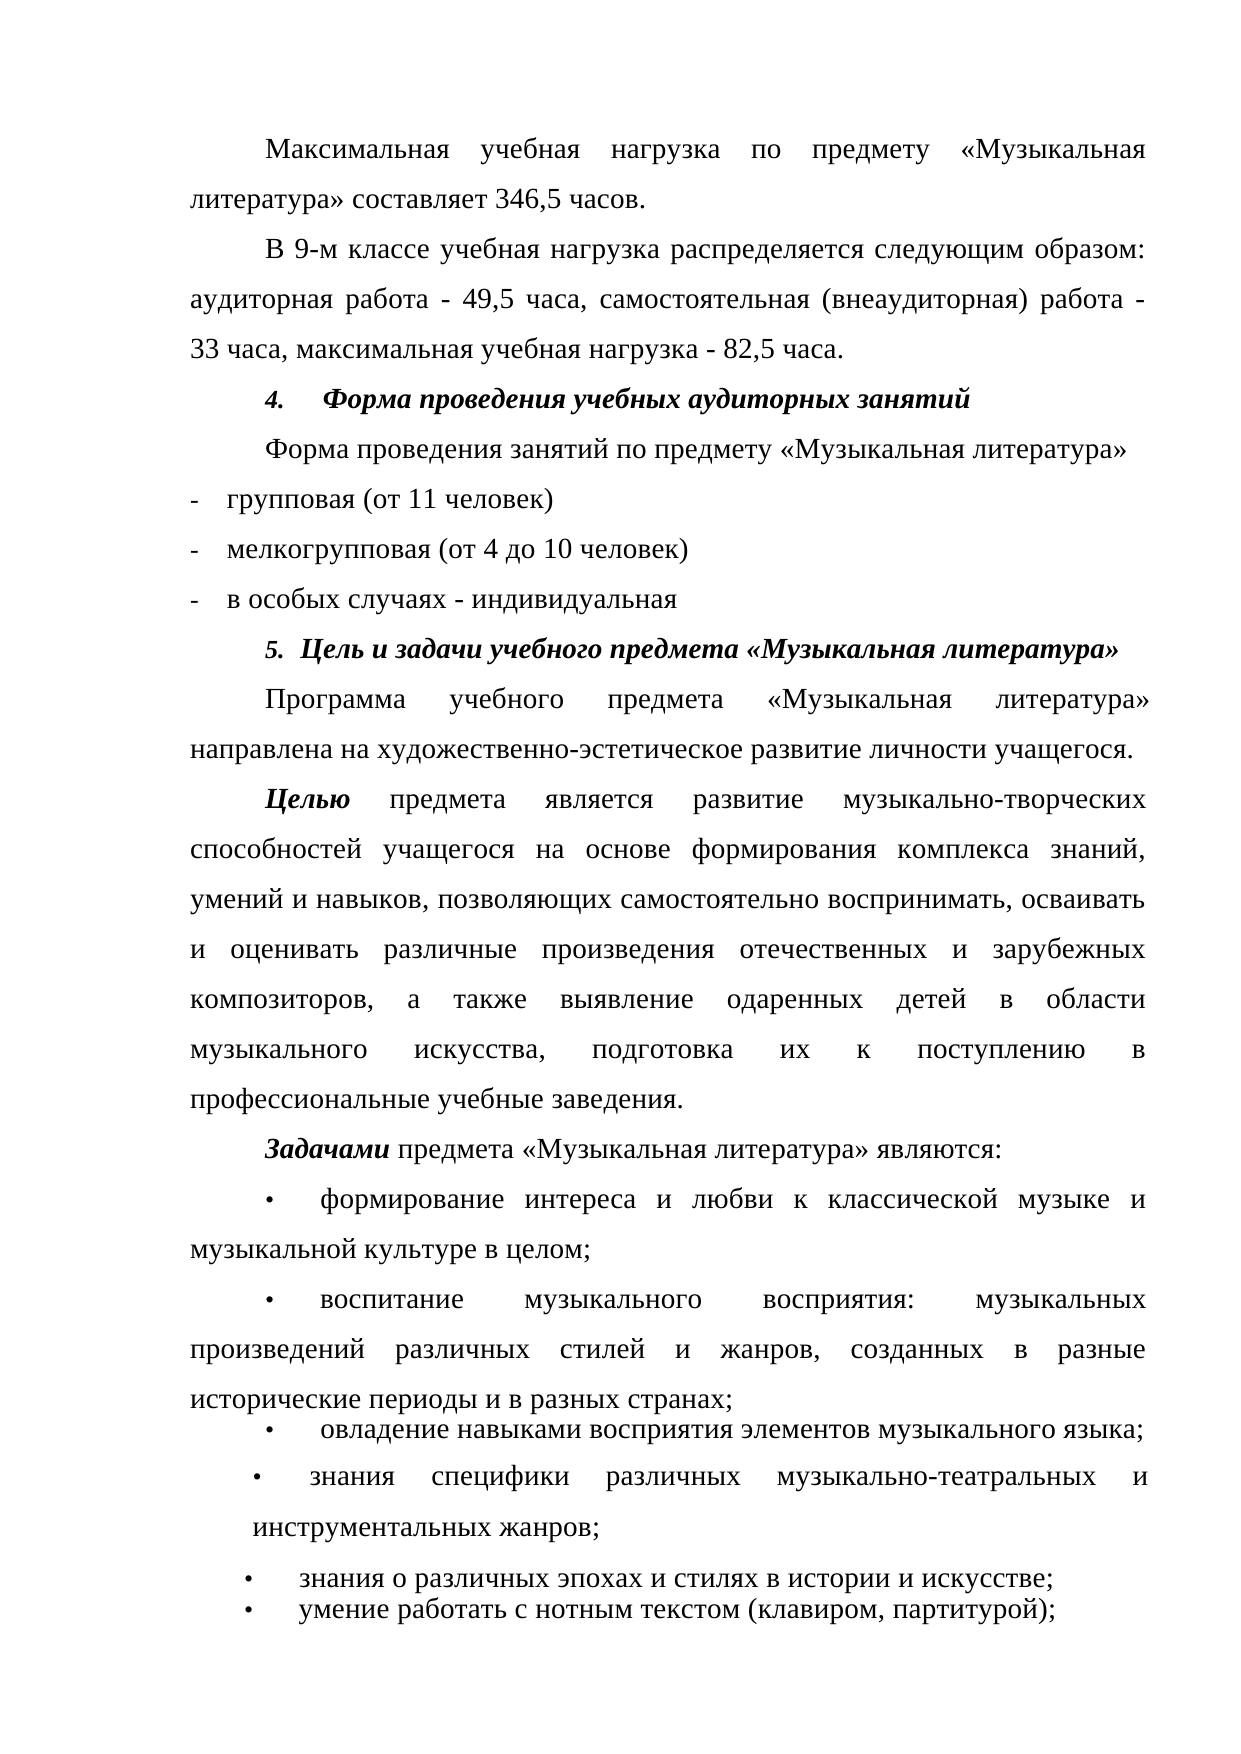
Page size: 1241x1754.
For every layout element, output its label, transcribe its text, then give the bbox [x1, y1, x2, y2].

text В 9-м классе учебная нагрузка распределяется следующим образом: аудиторная работа - 49,5 часа, самостоятельная (внеаудиторная) работа - 33 часа, максимальная учебная нагрузка - 82,5 часа. [190, 218, 1147, 368]
list воспитание музыкального восприятия: музыкальных произведений различных стилей и жанров, созданных в разные исторические периоды и в разных странах; [190, 1268, 1147, 1418]
list овладение навыками восприятия элементов музыкального языка; [190, 1418, 1152, 1444]
list формирование интереса и любви к классической музыке и музыкальной культуре в целом; [190, 1168, 1147, 1268]
list знания о различных эпохах и стилях в истории и искусстве; [179, 1546, 1152, 1597]
list в особых случаях - индивидуальная [190, 568, 1152, 618]
list мелкогрупповая (от 4 до 10 человек) [190, 518, 1152, 568]
text Форма проведения занятий по предмету «Музыкальная литература» [190, 418, 1152, 468]
list знания специфики различных музыкально-театральных и инструментальных жанров; [252, 1444, 1149, 1546]
text Целью предмета является развитие музыкально-творческих способностей учащегося на основе формирования комплекса знаний, умений и навыков, позволяющих самостоятельно воспринимать, осваивать и оценивать различные произведения отечественных и зарубежных композиторов, а также выявление одаренных детей в области музыкального искусства, подготовка их к поступлению в профессиональные учебные заведения. [190, 768, 1147, 1118]
text Программа учебного предмета «Музыкальная литература» направлена на художественно-эстетическое развитие личности учащегося. [190, 668, 1152, 768]
text Максимальная учебная нагрузка по предмету «Музыкальная литература» составляет 346,5 часов. [190, 118, 1147, 218]
list умение работать с нотным текстом (клавиром, партитурой); [179, 1597, 1152, 1623]
text Задачами предмета «Музыкальная литература» являются: [190, 1118, 1152, 1168]
list Форма проведения учебных аудиторных занятий [190, 368, 1152, 418]
list Цель и задачи учебного предмета «Музыкальная литература» [190, 618, 1152, 668]
list групповая (от 11 человек) [190, 468, 1152, 518]
